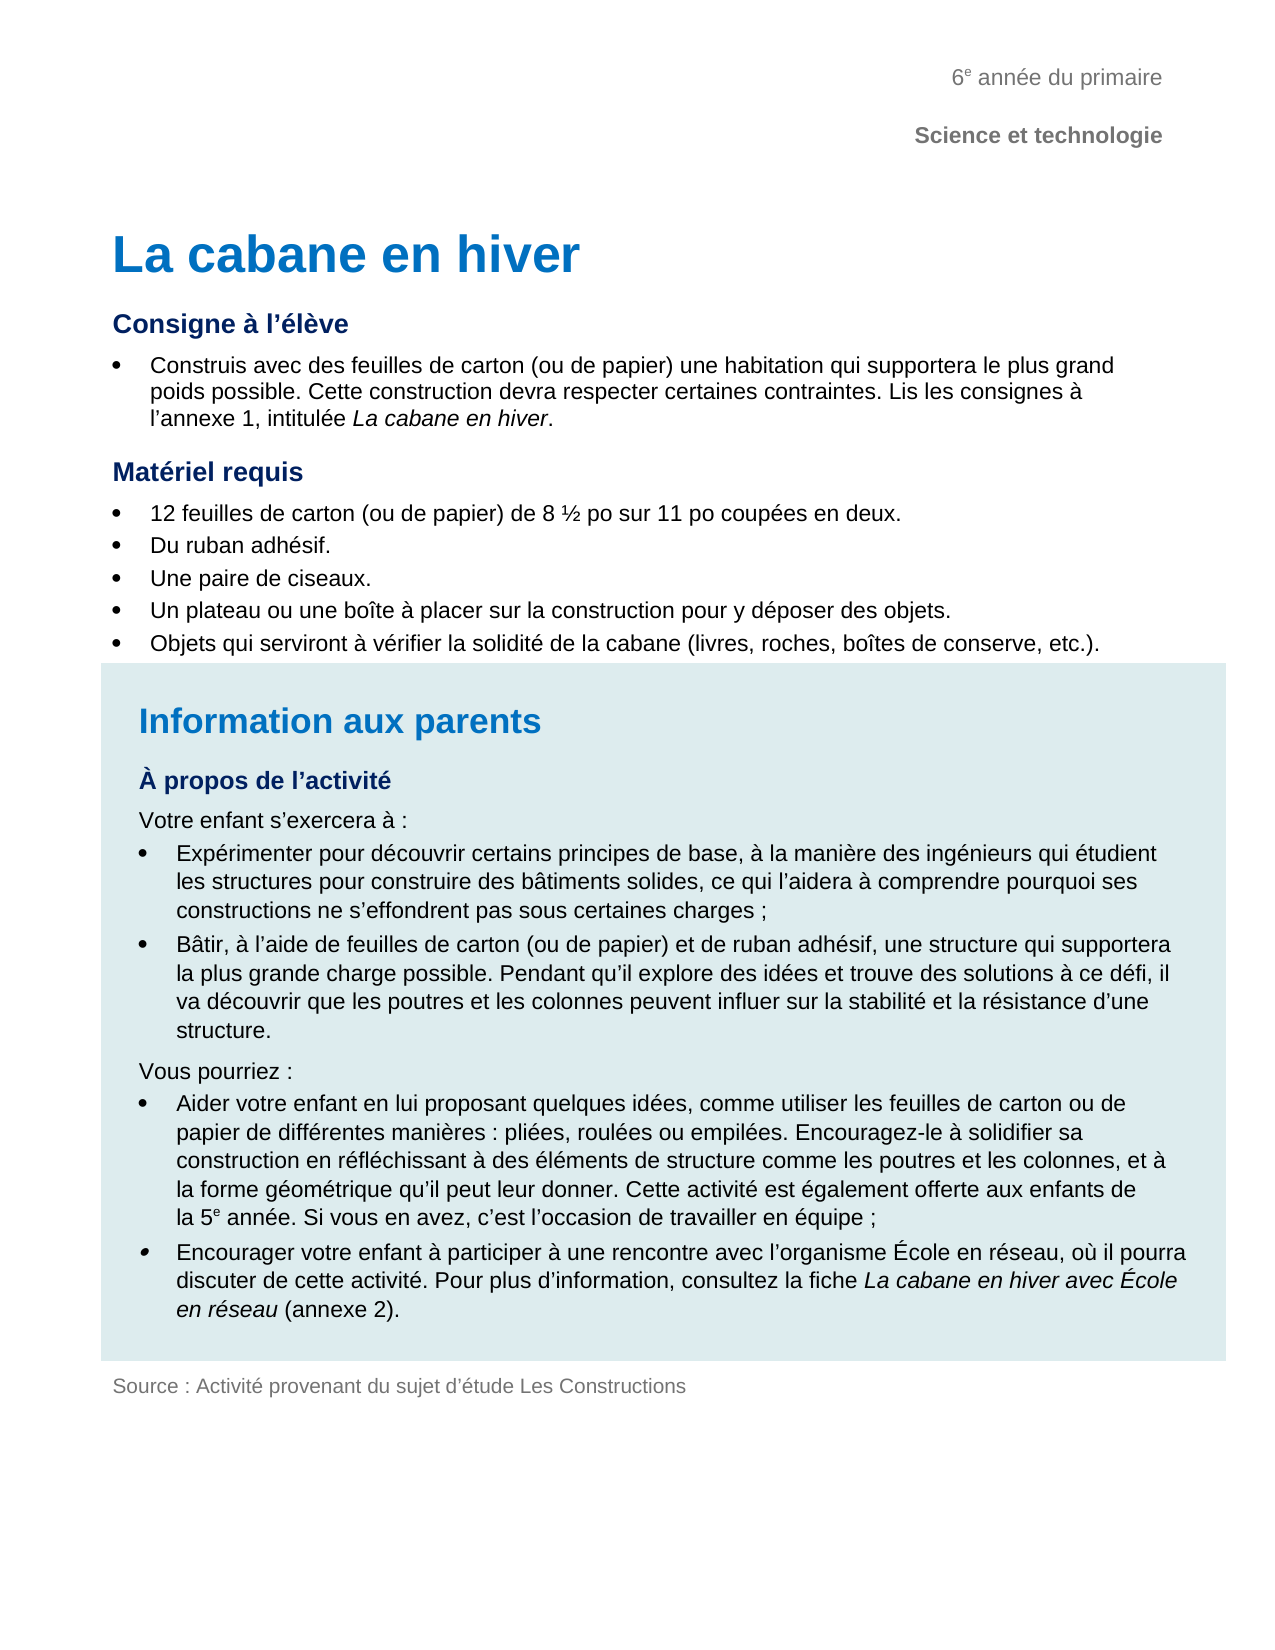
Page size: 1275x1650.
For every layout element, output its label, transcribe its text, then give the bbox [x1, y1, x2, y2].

text Source : Activité provenant du sujet d’étude Les Constructions [112, 1374, 1162, 1398]
list Construis avec des feuilles de carton (ou de papier) une habitation qui supportera le plus grand poids possible. Cette construction devra respecter certaines contraintes. Lis les consignes à l’annexe 1, intitulée La cabane en hiver. [112, 352, 1162, 431]
text La cabane en hiver [112, 223, 1162, 283]
text Un plateau ou une boîte à placer sur la construction pour y déposer des objets. [112, 597, 1162, 624]
table_header Information aux parents À propos de l’activité Votre enfant s’exercera à : Expérimenter pour découvrir certains principes de base, à la manière des ingénieurs qui étudient les structures pour construire des bâtiments solides, ce qui l’aidera à comprendre pourquoi ses constructions ne s’effondrent pas sous certaines charges ; Bâtir, à l’aide de feuilles de carton (ou de papier) et de ruban adhésif, une structure qui supportera la plus grande charge possible. Pendant qu’il explore des idées et trouve des solutions à ce défi, il va découvrir que les poutres et les colonnes peuvent influer sur la stabilité et la résistance d’une structure. Vous pourriez : Aider votre enfant en lui proposant quelques idées, comme utiliser les feuilles de carton ou de papier de différentes manières : pliées, roulées ou empilées. Encouragez-le à solidifier sa construction en réfléchissant à des éléments de structure comme les poutres et les colonnes, et à la forme géométrique qu’il peut leur donner. Cette activité est également offerte aux enfants de la 5e année. Si vous en avez, c’est l’occasion de travailler en équipe ; Encourager votre enfant à participer à une rencontre avec l’organisme École en réseau, où il pourra discuter de cette activité. Pour plus d’information, consultez la fiche La cabane en hiver avec École en réseau (annexe 2). [101, 663, 1226, 1361]
text Matériel requis [112, 456, 1083, 487]
text Science et technologie [112, 122, 1162, 148]
text Du ruban adhésif. [112, 532, 1162, 559]
text Une paire de ciseaux. [112, 565, 1162, 591]
text Consigne à l’élève [112, 308, 1162, 339]
text Objets qui serviront à vérifier la solidité de la cabane (livres, roches, boîtes de conserve, etc.). [112, 630, 1162, 656]
text 12 feuilles de carton (ou de papier) de 8 ½ po sur 11 po coupées en deux. [112, 500, 1162, 526]
